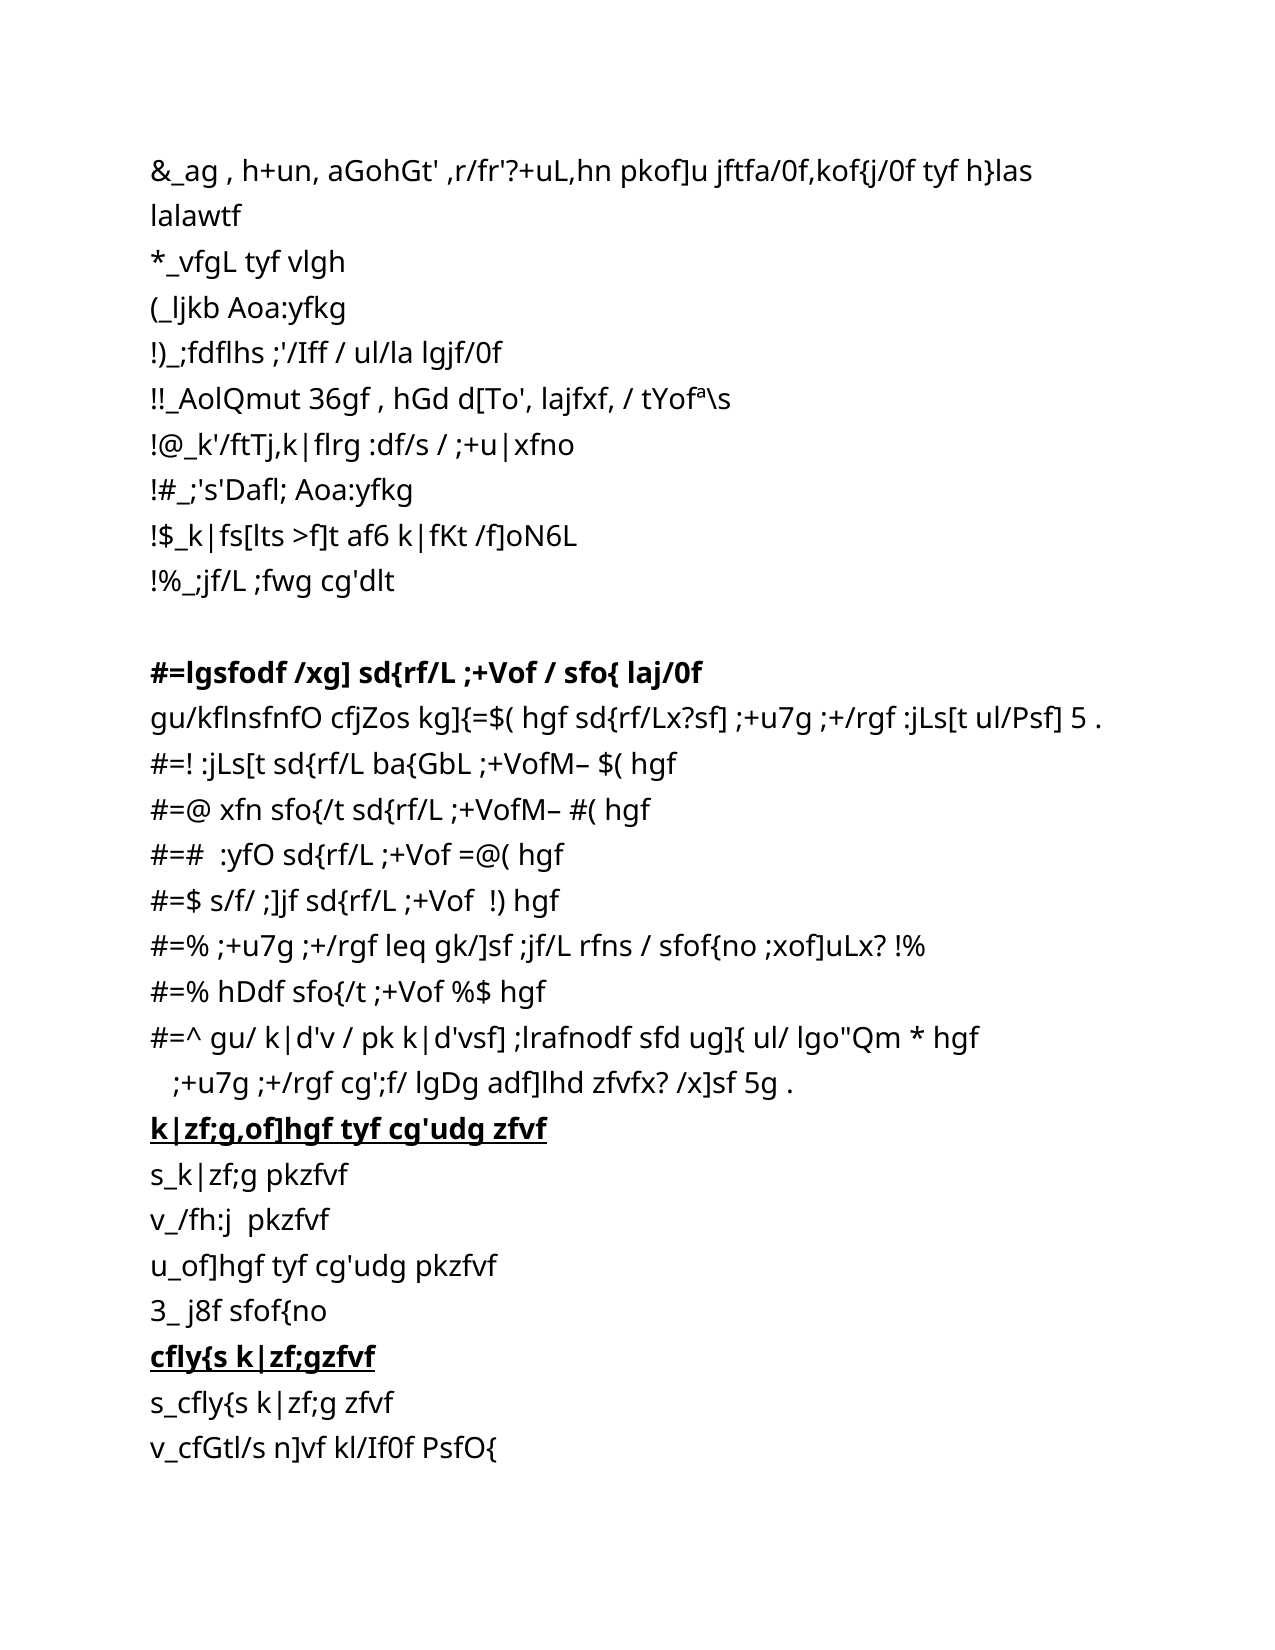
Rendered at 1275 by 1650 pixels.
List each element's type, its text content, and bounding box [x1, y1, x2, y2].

text u_of]hgf tyf cg'udg pkzfvf [150, 1245, 1125, 1285]
text ;+u7g ;+/rgf cg';f/ lgDg adf]lhd zfvfx? /x]sf 5g . [150, 1062, 1125, 1102]
text &_ag , h+un, aGohGt' ,r/fr'?+uL,hn pkof]u jftfa/0f,kof{j/0f tyf h}las lalawtf [150, 150, 1125, 235]
text !#_;'s'Dafl; Aoa:yfkg [150, 469, 1125, 509]
text #=! :jLs[t sd{rf/L ba{GbL ;+VofM– $( hgf [150, 743, 1125, 783]
text #=@ xfn sfo{/t sd{rf/L ;+VofM– #( hgf [150, 789, 1125, 828]
text !@_k'/ftTj,k|flrg :df/s / ;+u|xfno [150, 424, 1125, 463]
text k|zf;g,of]hgf tyf cg'udg zfvf [150, 1108, 1125, 1148]
text (_ljkb Aoa:yfkg [150, 287, 1125, 327]
text v_/fh:j pkzfvf [150, 1199, 1125, 1239]
text #=# :yfO sd{rf/L ;+Vof =@( hgf [150, 834, 1125, 874]
text #=% hDdf sfo{/t ;+Vof %$ hgf [150, 971, 1125, 1011]
text !)_;fdflhs ;'/Iff / ul/la lgjf/0f [150, 332, 1125, 372]
text *_vfgL tyf vlgh [150, 241, 1125, 281]
text #=$ s/f/ ;]jf sd{rf/L ;+Vof !) hgf [150, 880, 1125, 920]
text s_k|zf;g pkzfvf [150, 1154, 1125, 1193]
text #=^ gu/ k|d'v / pk k|d'vsf] ;lrafnodf sfd ug]{ ul/ lgo"Qm * hgf [150, 1017, 1125, 1057]
text !!_AolQmut 36gf , hGd d[To', lajfxf, / tYofª\s [150, 378, 1125, 418]
text !$_k|fs[lts >f]t af6 k|fKt /f]oN6L [150, 515, 1125, 555]
text s_cfly{s k|zf;g zfvf [150, 1382, 1125, 1422]
text gu/kflnsfnfO cfjZos kg]{=$( hgf sd{rf/Lx?sf] ;+u7g ;+/rgf :jLs[t ul/Psf] 5 . [150, 697, 1125, 737]
text cfly{s k|zf;gzfvf [150, 1336, 1125, 1376]
text 3_ j8f sfof{no [150, 1291, 1125, 1330]
text !%_;jf/L ;fwg cg'dlt [150, 561, 1125, 600]
text #=lgsfodf /xg] sd{rf/L ;+Vof / sfo{ laj/0f [150, 652, 1125, 692]
text v_cfGtl/s n]vf kl/If0f PsfO{ [150, 1427, 1125, 1467]
text #=% ;+u7g ;+/rgf leq gk/]sf ;jf/L rfns / sfof{no ;xof]uLx? !% [150, 926, 1125, 965]
